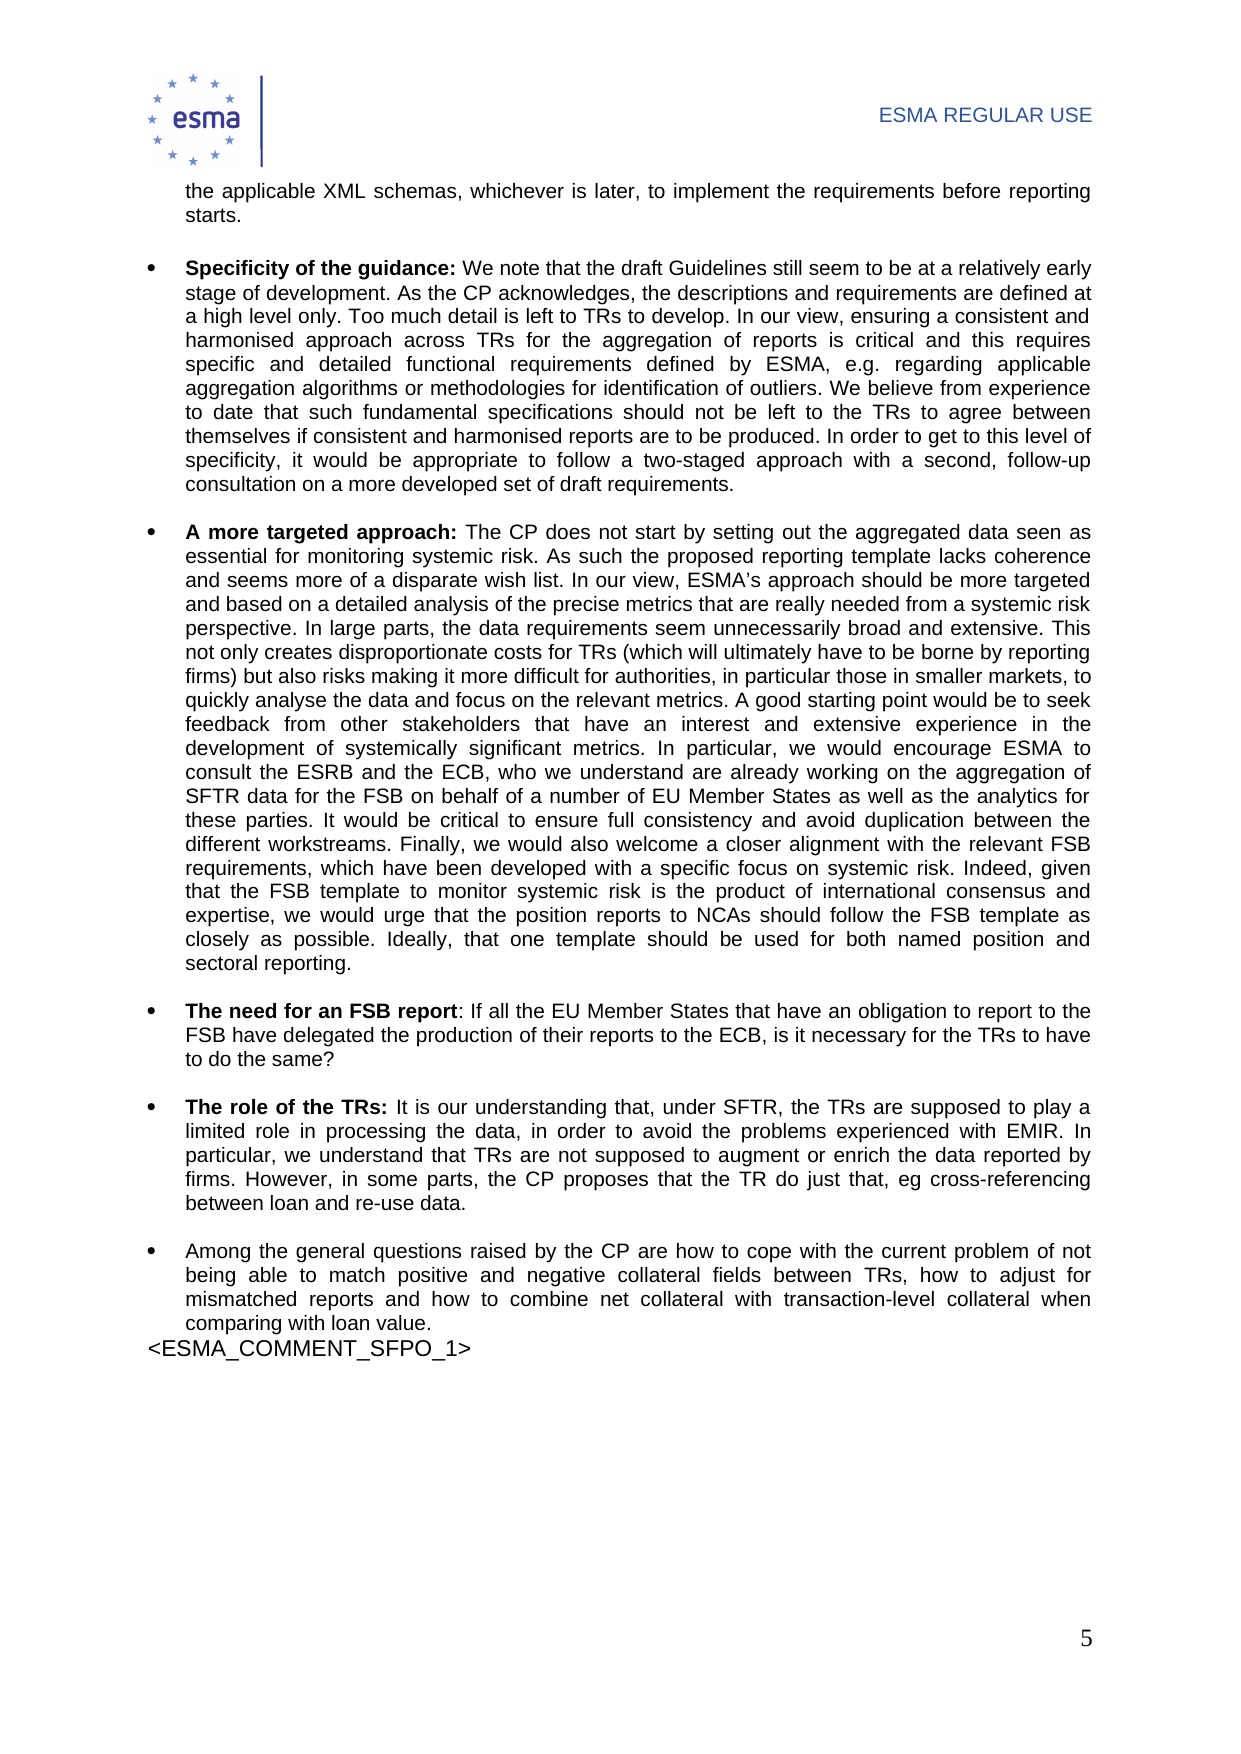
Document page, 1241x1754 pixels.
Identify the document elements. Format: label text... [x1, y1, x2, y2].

list The role of the TRs: It is our understanding that, under SFTR, the TRs are supposed to play a limited role in processing the data, in order to avoid the problems experienced with EMIR. In particular, we understand that TRs are not supposed to augment or enrich the data reported by firms. However, in some parts, the CP proposes that the TR do just that, eg cross-referencing between loan and re-use data. [148, 1095, 1092, 1215]
list A more targeted approach: The CP does not start by setting out the aggregated data seen as essential for monitoring systemic risk. As such the proposed reporting template lacks coherence and seems more of a disparate wish list. In our view, ESMA’s approach should be more targeted and based on a detailed analysis of the precise metrics that are really needed from a systemic risk perspective. In large parts, the data requirements seem unnecessarily broad and extensive. This not only creates disproportionate costs for TRs (which will ultimately have to be borne by reporting firms) but also risks making it more difficult for authorities, in particular those in smaller markets, to quickly analyse the data and focus on the relevant metrics. A good starting point would be to seek feedback from other stakeholders that have an interest and extensive experience in the development of systemically significant metrics. In particular, we would encourage ESMA to consult the ESRB and the ECB, who we understand are already working on the aggregation of SFTR data for the FSB on behalf of a number of EU Member States as well as the analytics for these parties. It would be critical to ensure full consistency and avoid duplication between the different workstreams. Finally, we would also welcome a closer alignment with the relevant FSB requirements, which have been developed with a specific focus on systemic risk. Indeed, given that the FSB template to monitor systemic risk is the product of international consensus and expertise, we would urge that the position reports to NCAs should follow the FSB template as closely as possible. Ideally, that one template should be used for both named position and sectoral reporting. [148, 520, 1092, 975]
list Specificity of the guidance: We note that the draft Guidelines still seem to be at a relatively early stage of development. As the CP acknowledges, the descriptions and requirements are defined at a high level only. Too much detail is left to TRs to develop. In our view, ensuring a consistent and harmonised approach across TRs for the aggregation of reports is critical and this requires specific and detailed functional requirements defined by ESMA, e.g. regarding applicable aggregation algorithms or methodologies for identification of outliers. We believe from experience to date that such fundamental specifications should not be left to the TRs to agree between themselves if consistent and harmonised reports are to be produced. In order to get to this level of specificity, it would be appropriate to follow a two-staged approach with a second, follow-up consultation on a more developed set of draft requirements. [148, 256, 1092, 496]
text <ESMA_COMMENT_SFPO_1> [148, 1335, 1092, 1361]
list Among the general questions raised by the CP are how to cope with the current problem of not being able to match positive and negative collateral fields between TRs, how to adjust for mismatched reports and how to combine net collateral with transaction-level collateral when comparing with loan value. [148, 1239, 1092, 1335]
list The need for an FSB report: If all the EU Member States that have an obligation to report to the FSB have delegated the production of their reports to the ECB, is it necessary for the TRs to have to do the same? [148, 999, 1092, 1071]
picture [147, 73, 240, 166]
